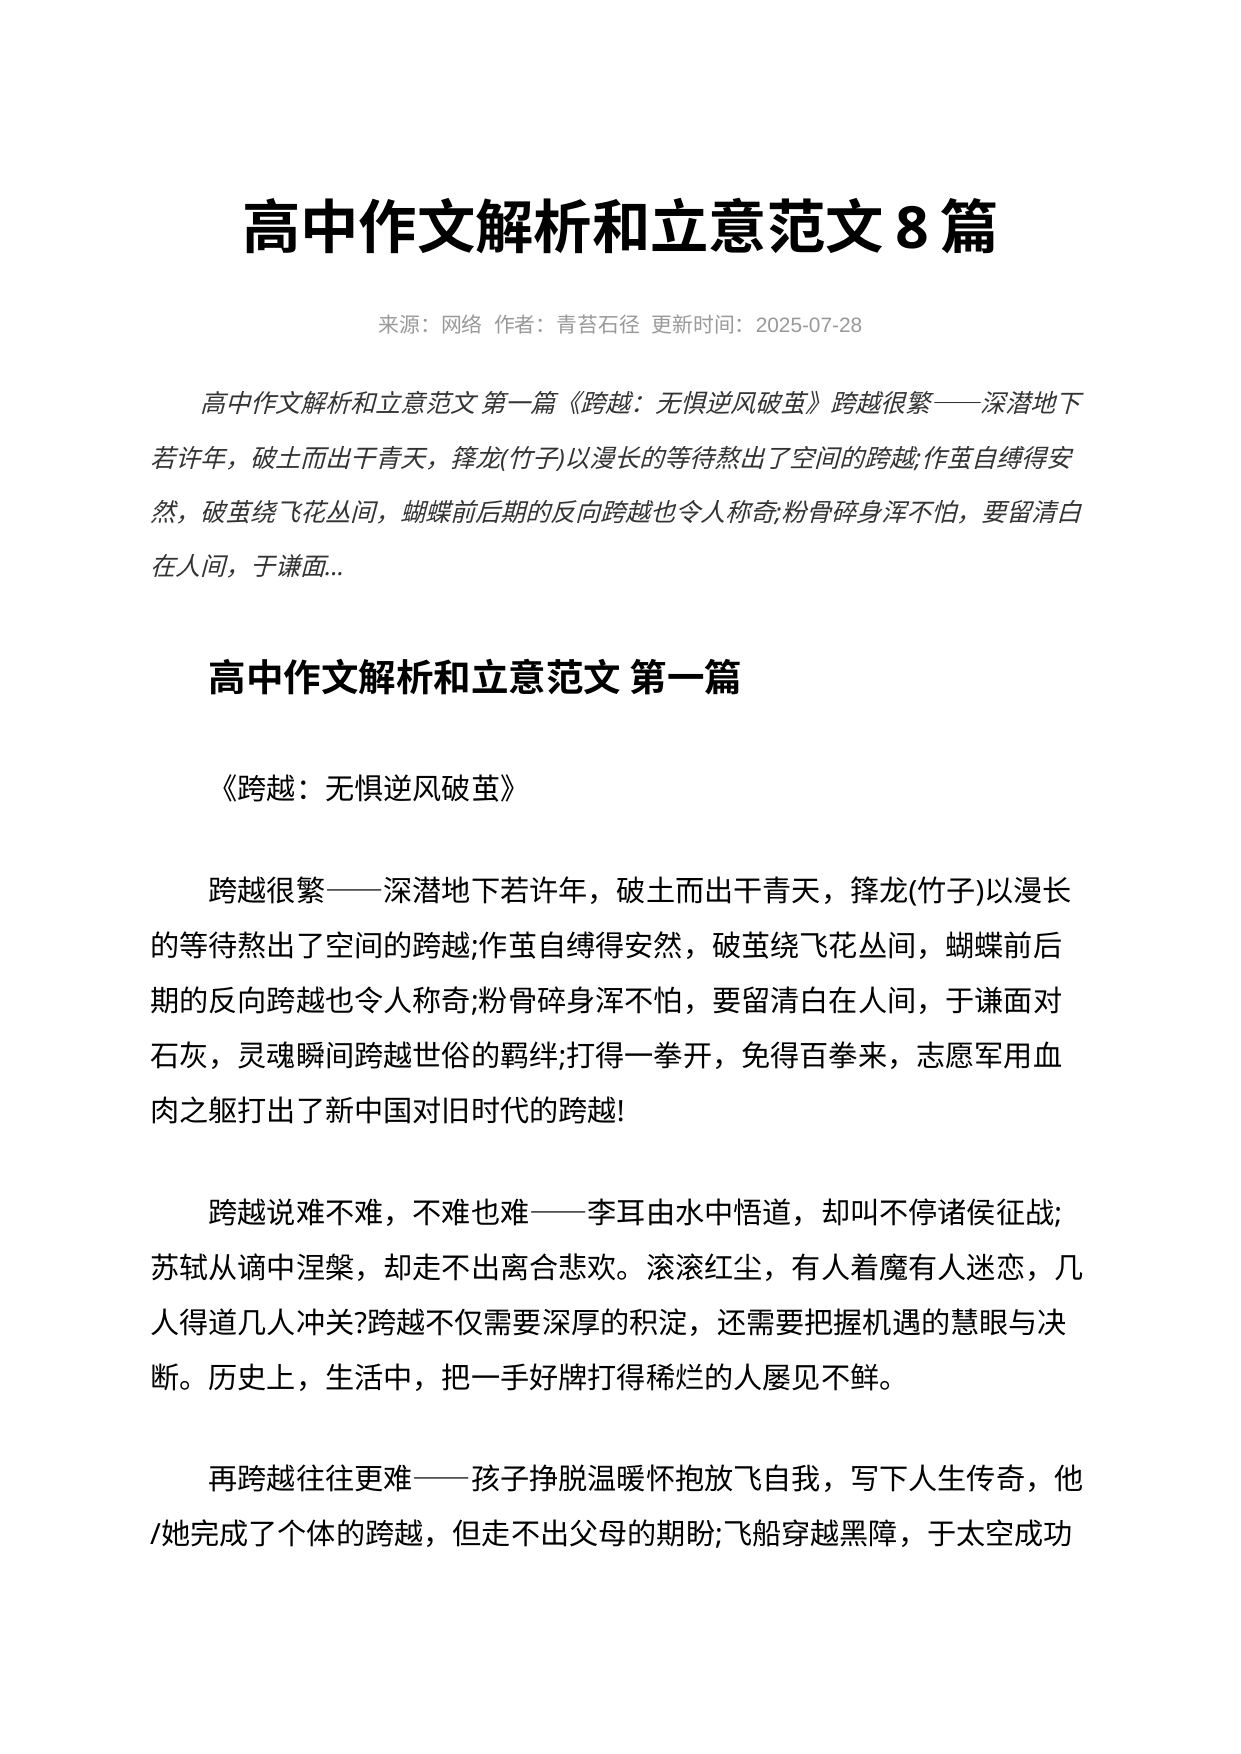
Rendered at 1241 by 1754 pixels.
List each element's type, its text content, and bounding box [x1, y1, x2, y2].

text 跨越很繁——深潜地下若许年，破土而出干青天，箨龙(竹子)以漫长的等待熬出了空间的跨越;作茧自缚得安然，破茧绕飞花丛间，蝴蝶前后期的反向跨越也令人称奇;粉骨碎身浑不怕，要留清白在人间，于谦面对石灰，灵魂瞬间跨越世俗的羁绊;打得一拳开，免得百拳来，志愿军用血肉之躯打出了新中国对旧时代的跨越! [150, 867, 1090, 1130]
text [150, 1456, 1090, 1553]
text 跨越说难不难，不难也难——李耳由水中悟道，却叫不停诸侯征战;苏轼从谪中涅槃，却走不出离合悲欢。滚滚红尘，有人着魔有人迷恋，几人得道几人冲关?跨越不仅需要深厚的积淀，还需要把握机遇的慧眼与决断。历史上，生活中，把一手好牌打得稀烂的人屡见不鲜。 [150, 1189, 1090, 1396]
text 高中作文解析和立意范文 第一篇 [150, 648, 1090, 702]
subtitle 高中作文解析和立意范文8篇 [150, 181, 1090, 266]
text 高中作文解析和立意范文 第一篇《跨越：无惧逆风破茧》跨越很繁——深潜地下若许年，破土而出干青天，箨龙(竹子)以漫长的等待熬出了空间的跨越;作茧自缚得安然，破茧绕飞花丛间，蝴蝶前后期的反向跨越也令人称奇;粉骨碎身浑不怕，要留清白在人间，于谦面... [150, 384, 1090, 583]
text 来源：网络 作者：青苔石径 更新时间：2025-07-28 [150, 313, 1090, 337]
text 《跨越：无惧逆风破茧》 [150, 766, 1090, 808]
